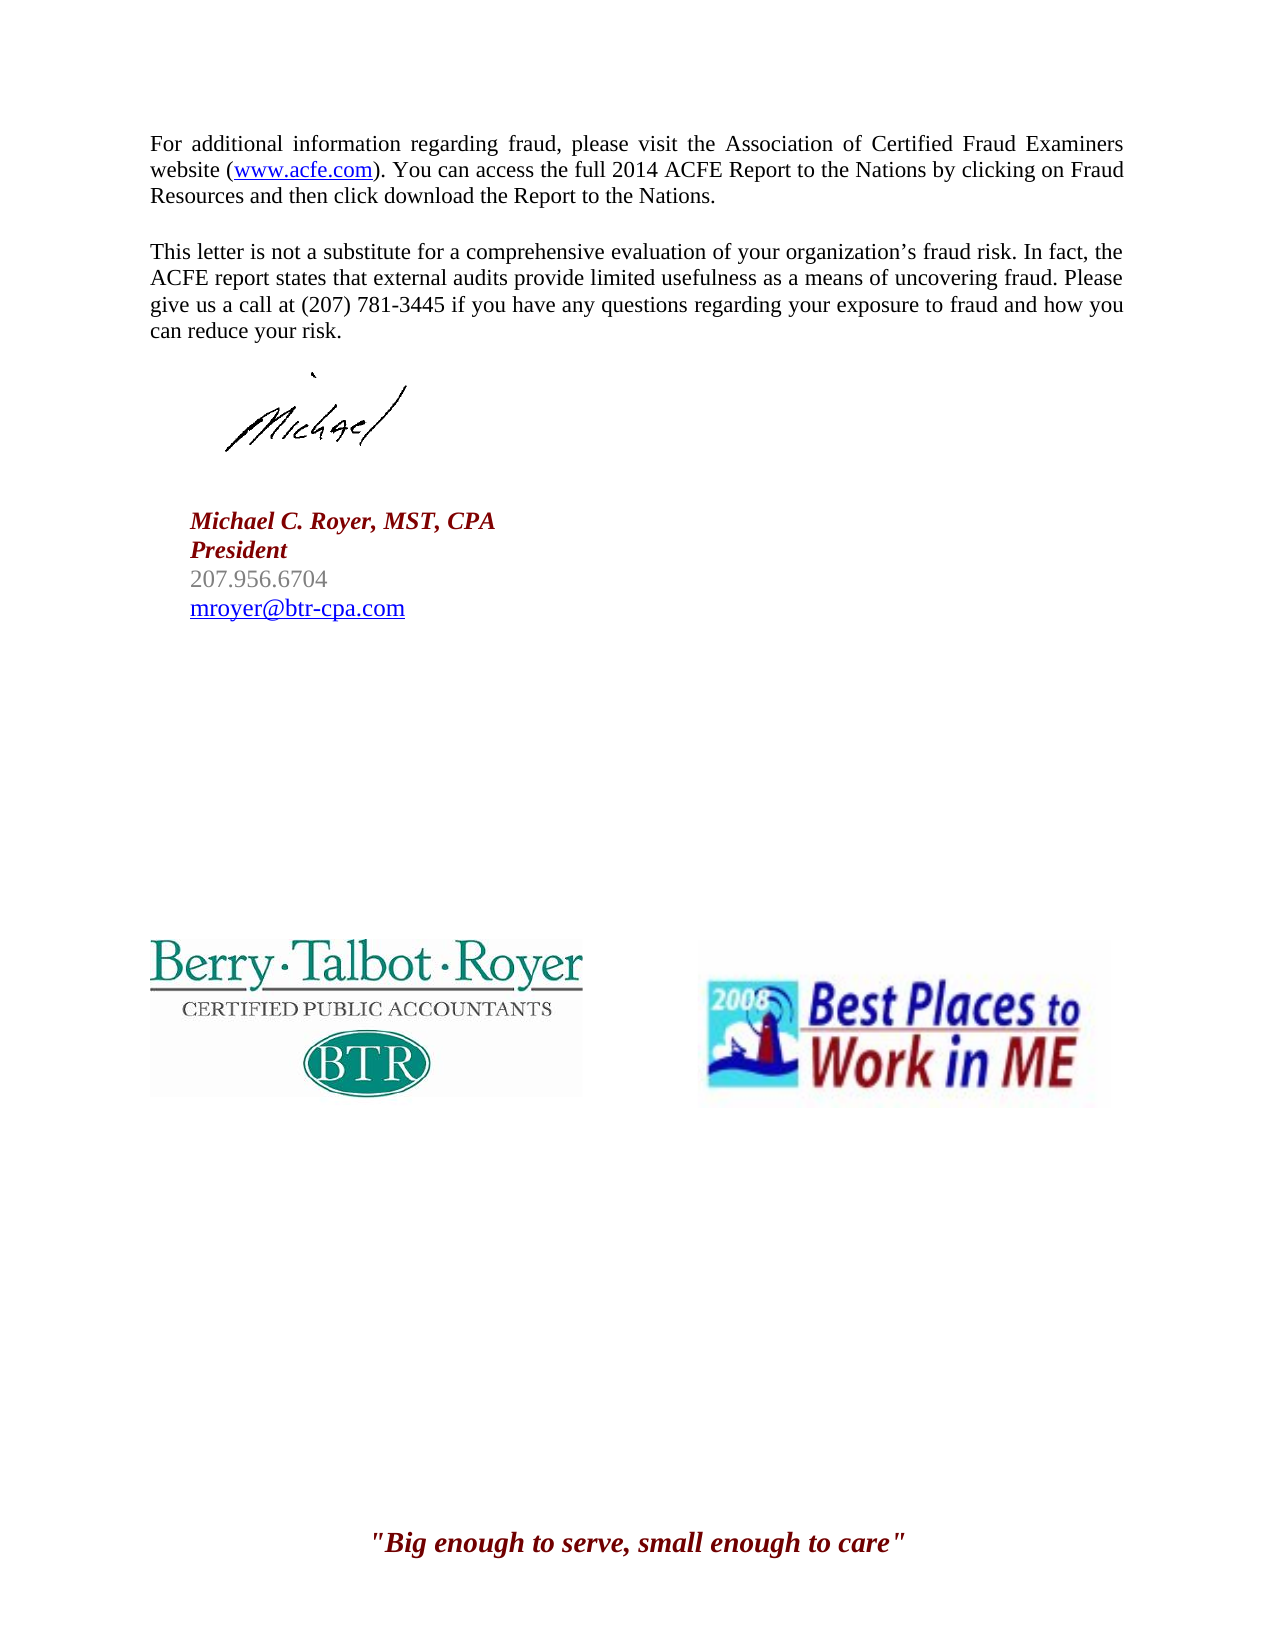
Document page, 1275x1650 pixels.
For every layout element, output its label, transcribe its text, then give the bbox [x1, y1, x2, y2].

picture [697, 940, 1112, 1108]
text This letter is not a substitute for a comprehensive evaluation of your organization’s fraud risk. In fact, the ACFE report states that external audits provide limited usefulness as a means of uncovering fraud. Please give us a call at (207) 781-3445 if you have any questions regarding your exposure to fraud and how you can reduce your risk. [150, 238, 1125, 343]
text "Big enough to serve, small enough to care" [150, 1525, 1125, 1559]
text For additional information regarding fraud, please visit the Association of Certified Fraud Examiners website (www.acfe.com). You can access the full 2014 ACFE Report to the Nations by clicking on Fraud Resources and then click download the Report to the Nations. [150, 130, 1125, 209]
picture [150, 939, 583, 1108]
picture [225, 372, 407, 452]
